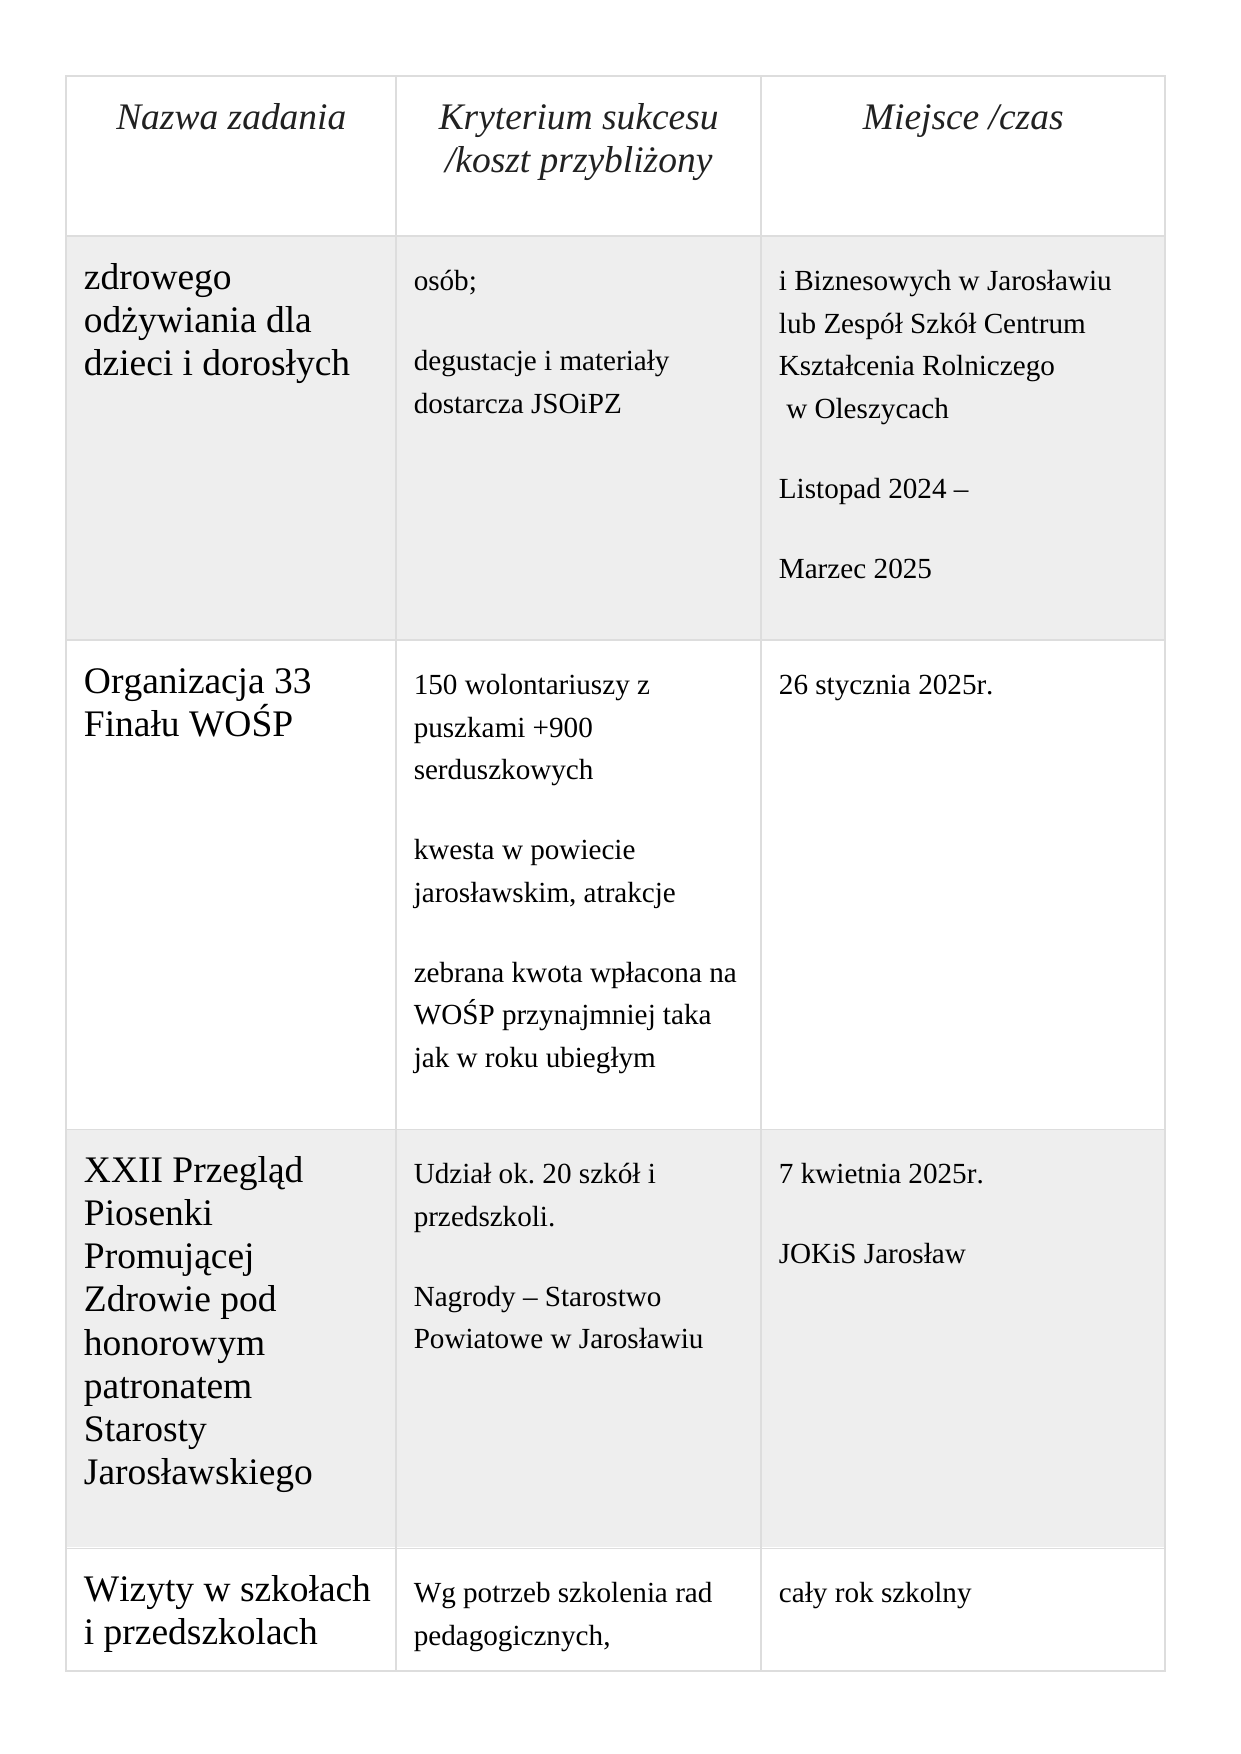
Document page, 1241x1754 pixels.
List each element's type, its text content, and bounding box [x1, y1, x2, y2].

table_cell XXII Przegląd Piosenki Promującej Zdrowie pod honorowym patronatem Starosty Jarosławskiego [67, 1130, 395, 1547]
table_header Kryterium sukcesu /koszt przybliżony [397, 77, 760, 235]
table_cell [397, 237, 760, 639]
table_header Nazwa zadania [67, 77, 395, 235]
table_cell 26 stycznia 2025r. [762, 641, 1164, 1128]
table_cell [67, 237, 395, 639]
table_cell 7 kwietnia 2025r. JOKiS Jarosław [762, 1130, 1164, 1547]
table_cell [762, 1549, 1164, 1670]
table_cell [762, 237, 1164, 639]
table_cell Organizacja 33 Finału WOŚP [67, 641, 395, 1128]
table_cell 150 wolontariuszy z puszkami +900 serduszkowych kwesta w powiecie jarosławskim, atrakcje zebrana kwota wpłacona na WOŚP przynajmniej taka jak w roku ubiegłym [397, 641, 760, 1128]
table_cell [397, 1549, 760, 1670]
table_header Miejsce /czas [762, 77, 1164, 235]
table_cell Udział ok. 20 szkół i przedszkoli. Nagrody – Starostwo Powiatowe w Jarosławiu [397, 1130, 760, 1547]
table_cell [67, 1549, 395, 1670]
